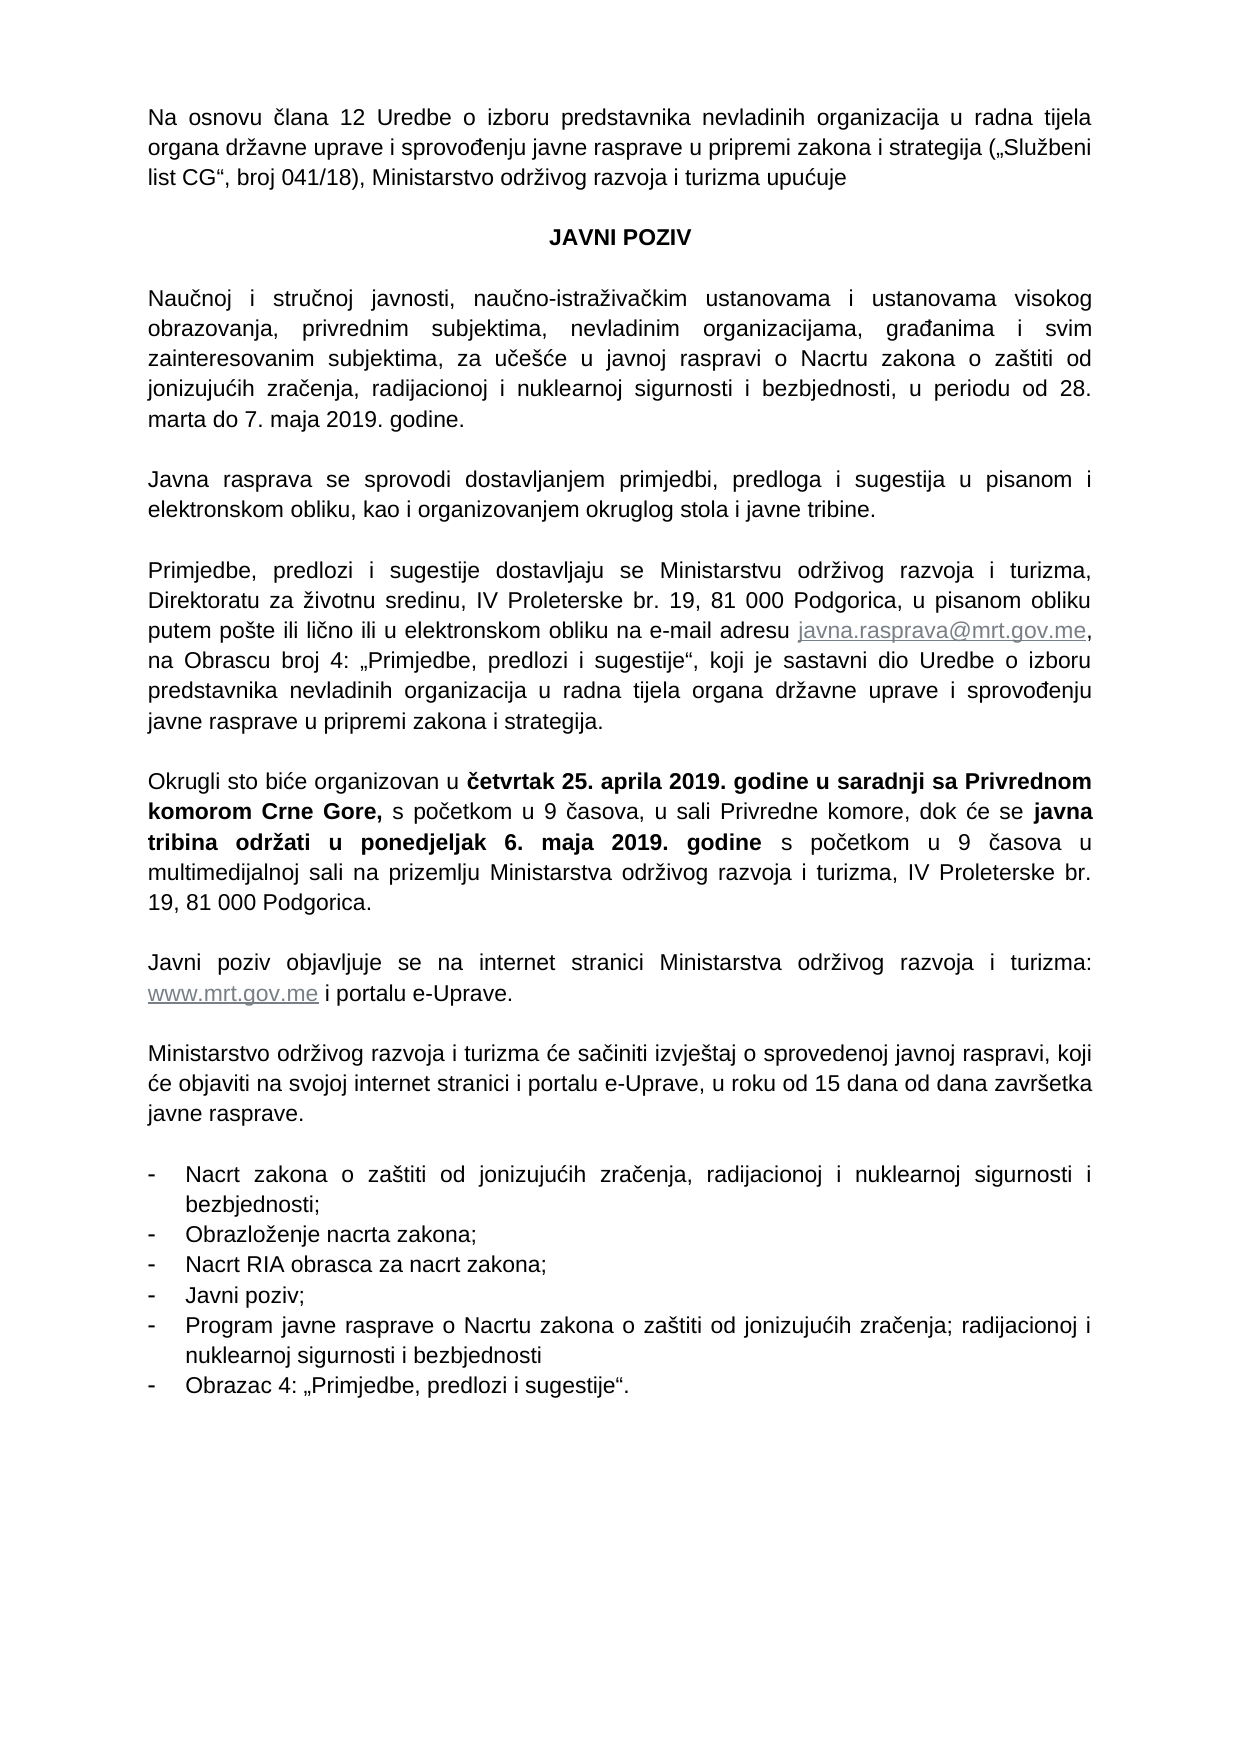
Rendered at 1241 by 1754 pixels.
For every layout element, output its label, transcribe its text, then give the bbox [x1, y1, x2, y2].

list Nacrt RIA obrasca za nacrt zakona; [148, 1251, 1093, 1278]
text Ministarstvo održivog razvoja i turizma će sačiniti izvještaj o sprovedenoj javnoj raspravi, koji će objaviti na svojoj internet stranici i portalu e-Uprave, u roku od 15 dana od dana završetka javne rasprave. [148, 1010, 1093, 1127]
text JAVNI POZIV [148, 224, 1093, 251]
text Na osnovu člana 12 Uredbe o izboru predstavnika nevladinih organizacija u radna tijela organa državne uprave i sprovođenju javne rasprave u pripremi zakona i strategija („Službeni list CG“, broj 041/18), Ministarstvo održivog razvoja i turizma upućuje [148, 103, 1093, 190]
list Obrazac 4: „Primjedbe, predlozi i sugestije“. [148, 1372, 1093, 1398]
text Naučnoj i stručnoj javnosti, naučno-istraživačkim ustanovama i ustanovama visokog obrazovanja, privrednim subjektima, nevladinim organizacijama, građanima i svim zainteresovanim subjektima, za učešće u javnoj raspravi o Nacrtu zakona o zaštiti od jonizujućih zračenja, radijacionoj i nuklearnoj sigurnosti i bezbjednosti, u periodu od 28. marta do 7. maja 2019. godine. [148, 285, 1093, 432]
list Program javne rasprave o Nacrtu zakona o zaštiti od jonizujućih zračenja; radijacionoj i nuklearnoj sigurnosti i bezbjednosti [148, 1312, 1093, 1368]
text Okrugli sto biće organizovan u četvrtak 25. aprila 2019. godine u saradnji sa Privrednom komorom Crne Gore, s početkom u 9 časova, u sali Privredne komore, dok će se javna tribina održati u ponedjeljak 6. maja 2019. godine s početkom u 9 časova u multimedijalnoj sali na prizemlju Ministarstva održivog razvoja i turizma, IV Proleterske br. 19, 81 000 Podgorica. [148, 738, 1093, 915]
list Nacrt zakona o zaštiti od jonizujućih zračenja, radijacionoj i nuklearnoj sigurnosti i bezbjednosti; [148, 1161, 1093, 1217]
list Obrazloženje nacrta zakona; [148, 1221, 1093, 1247]
list Javni poziv; [148, 1282, 1093, 1308]
text Javna rasprava se sprovodi dostavljanjem primjedbi, predloga i sugestija u pisanom i elektronskom obliku, kao i organizovanjem okruglog stola i javne tribine. [148, 436, 1093, 522]
text Javni poziv objavljuje se na internet stranici Ministarstva održivog razvoja i turizma: www.mrt.gov.me i portalu e-Uprave. [148, 919, 1093, 1006]
text Primjedbe, predlozi i sugestije dostavljaju se Ministarstvu održivog razvoja i turizma, Direktoratu za životnu sredinu, IV Proleterske br. 19, 81 000 Podgorica, u pisanom obliku putem pošte ili lično ili u elektronskom obliku na e-mail adresu javna.rasprava@mrt.gov.me, na Obrascu broj 4: „Primjedbe, predlozi i sugestije“, koji je sastavni dio Uredbe o izboru predstavnika nevladinih organizacija u radna tijela organa državne uprave i sprovođenju javne rasprave u pripremi zakona i strategija. [148, 526, 1093, 734]
